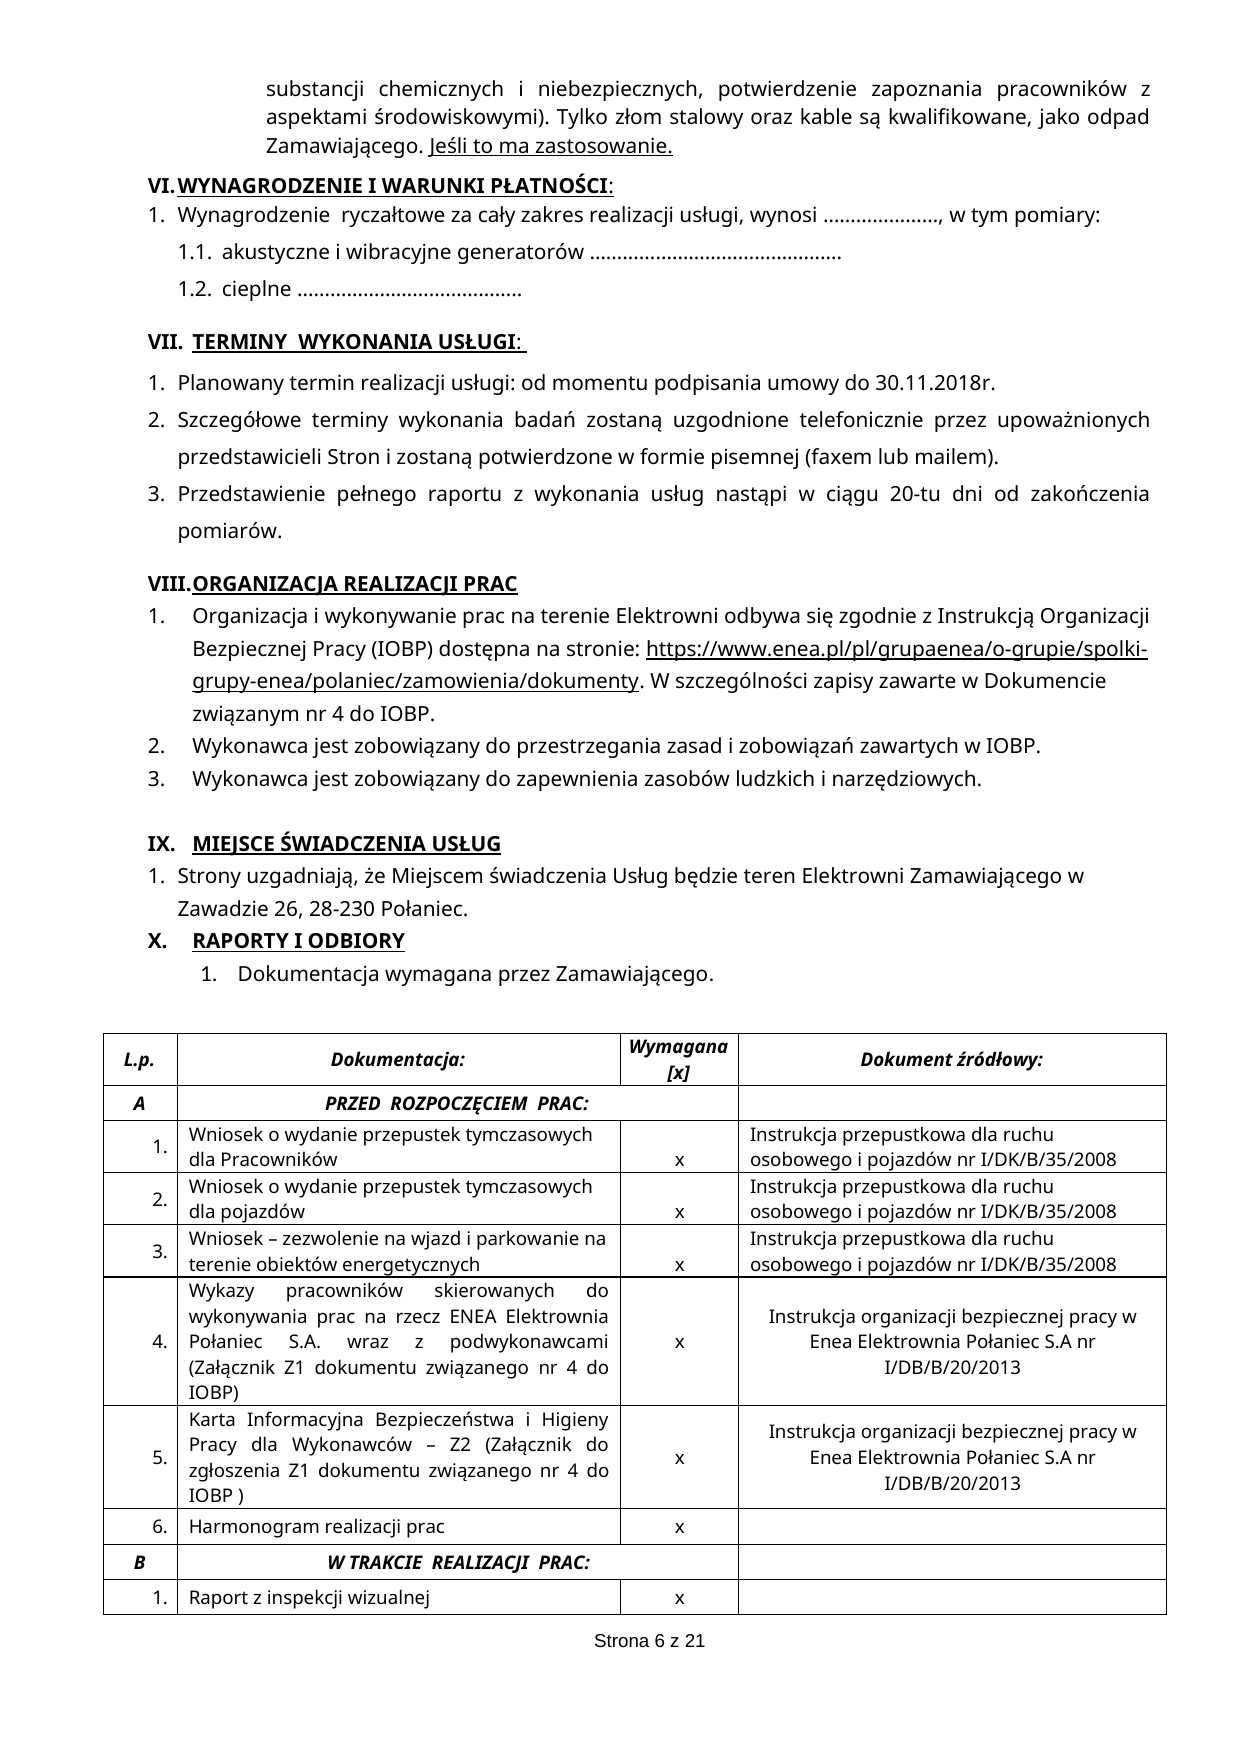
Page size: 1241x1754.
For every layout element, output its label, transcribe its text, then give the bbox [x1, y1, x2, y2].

table_cell Wniosek o wydanie przepustek tymczasowych dla pojazdów [178, 1173, 620, 1224]
table_cell [104, 1173, 177, 1224]
table_cell x [621, 1121, 738, 1172]
table_cell x [621, 1225, 738, 1276]
list Wykonawca jest zobowiązany do przestrzegania zasad i zobowiązań zawartych w IOBP. [148, 728, 1152, 760]
list TERMINY WYKONANIA USŁUGI: [148, 323, 1152, 356]
table_cell [104, 1509, 177, 1543]
table_cell [739, 1580, 1166, 1614]
table_cell Harmonogram realizacji prac [178, 1509, 620, 1543]
list WYNAGRODZENIE I WARUNKI PŁATNOŚCI: [148, 172, 1152, 200]
table_cell Instrukcja organizacji bezpiecznej pracy w Enea Elektrownia Połaniec S.A nr I/DB/B/20/2013 [739, 1278, 1166, 1405]
table_cell x [621, 1580, 738, 1614]
table_cell x [621, 1509, 738, 1543]
table_cell PRZED ROZPOCZĘCIEM PRAC: [178, 1086, 738, 1120]
table_cell Karta Informacyjna Bezpieczeństwa i Higieny Pracy dla Wykonawców – Z2 (Załącznik do zgłoszenia Z1 dokumentu związanego nr 4 do IOBP ) [178, 1406, 620, 1508]
table_cell x [621, 1173, 738, 1224]
list RAPORTY I ODBIORY [148, 923, 1152, 955]
list Przedstawienie pełnego raportu z wykonania usług nastąpi w ciągu 20-tu dni od zakończenia pomiarów. [148, 479, 1152, 544]
table_cell [104, 1225, 177, 1276]
table_cell [739, 1509, 1166, 1543]
list Szczegółowe terminy wykonania badań zostaną uzgodnione telefonicznie przez upoważnionych przedstawicieli Stron i zostaną potwierdzone w formie pisemnej (faxem lub mailem). [148, 405, 1152, 470]
list Dokumentacja wymagana przez Zamawiającego. [200, 955, 1152, 988]
table_cell Instrukcja przepustkowa dla ruchu osobowego i pojazdów nr I/DK/B/35/2008 [739, 1225, 1166, 1276]
table_cell Instrukcja przepustkowa dla ruchu osobowego i pojazdów nr I/DK/B/35/2008 [739, 1173, 1166, 1224]
table_cell W TRAKCIE REALIZACJI PRAC: [178, 1545, 738, 1579]
table_cell Raport z inspekcji wizualnej [178, 1580, 620, 1614]
table_cell Wniosek – zezwolenie na wjazd i parkowanie na terenie obiektów energetycznych [178, 1225, 620, 1276]
table_cell [739, 1545, 1166, 1579]
list Wynagrodzenie ryczałtowe za cały zakres realizacji usługi, wynosi …………………, w tym pomiary: [148, 200, 1152, 228]
list akustyczne i wibracyjne generatorów ………………………………………. [177, 237, 1152, 265]
table_cell B [104, 1545, 177, 1579]
table_header L.p. [104, 1034, 177, 1085]
table_cell [104, 1121, 177, 1172]
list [222, 74, 1152, 159]
table_cell [739, 1086, 1166, 1120]
list Planowany termin realizacji usługi: od momentu podpisania umowy do 30.11.2018r. [148, 368, 1152, 397]
list Wykonawca jest zobowiązany do zapewnienia zasobów ludzkich i narzędziowych. [148, 760, 1152, 793]
table_cell x [621, 1278, 738, 1405]
table_cell Instrukcja przepustkowa dla ruchu osobowego i pojazdów nr I/DK/B/35/2008 [739, 1121, 1166, 1172]
list ORGANIZACJA REALIZACJI PRAC [148, 565, 1152, 598]
table_cell Wykazy pracowników skierowanych do wykonywania prac na rzecz ENEA Elektrownia Połaniec S.A. wraz z podwykonawcami (Załącznik Z1 dokumentu związanego nr 4 do IOBP) [178, 1278, 620, 1405]
table_header Dokument źródłowy: [739, 1034, 1166, 1085]
table_cell [104, 1278, 177, 1405]
table_cell [104, 1406, 177, 1508]
list cieplne ………………………………….. [177, 274, 1152, 302]
list Strony uzgadniają, że Miejscem świadczenia Usług będzie teren Elektrowni Zamawiającego w Zawadzie 26, 28-230 Połaniec. [148, 858, 1152, 923]
table_cell Wniosek o wydanie przepustek tymczasowych dla Pracowników [178, 1121, 620, 1172]
table_cell A [104, 1086, 177, 1120]
table_cell [104, 1580, 177, 1614]
table_header Dokumentacja: [178, 1034, 620, 1085]
table_cell x [621, 1406, 738, 1508]
list MIEJSCE ŚWIADCZENIA USŁUG [148, 825, 1152, 858]
table_cell Instrukcja organizacji bezpiecznej pracy w Enea Elektrownia Połaniec S.A nr I/DB/B/20/2013 [739, 1406, 1166, 1508]
table_header Wymagana [x] [621, 1034, 738, 1085]
list Organizacja i wykonywanie prac na terenie Elektrowni odbywa się zgodnie z Instrukcją Organizacji Bezpiecznej Pracy (IOBP) dostępna na stronie: https://www.enea.pl/pl/grupaenea/o-grupie/spolki-grupy-enea/polaniec/zamowienia/dokumenty. W szczególności zapisy zawarte w Dokumencie związanym nr 4 do IOBP. [148, 598, 1152, 728]
